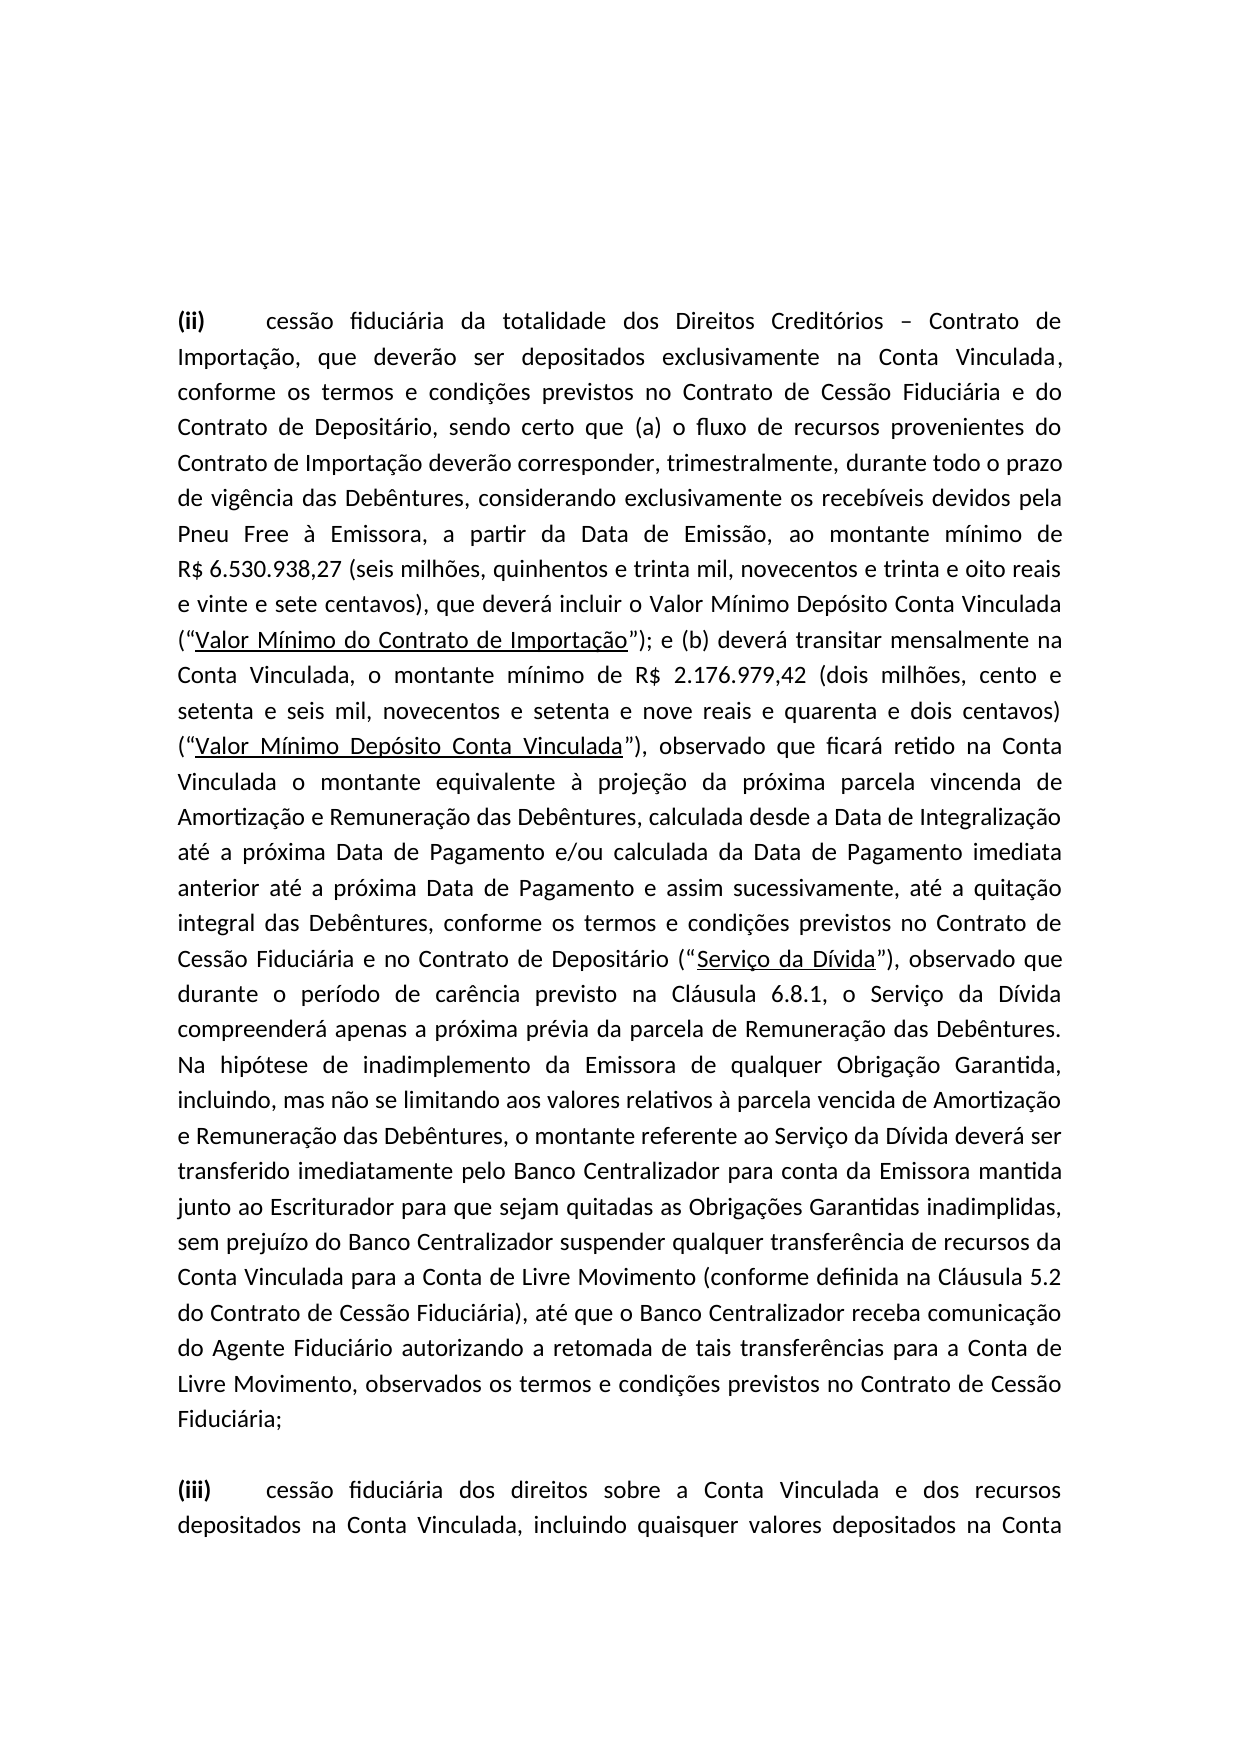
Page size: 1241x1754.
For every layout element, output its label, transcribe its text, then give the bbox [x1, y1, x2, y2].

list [177, 1470, 1063, 1541]
list cessão fiduciária da totalidade dos Direitos Creditórios – Contrato de Importação, que deverão ser depositados exclusivamente na Conta Vinculada, conforme os termos e condições previstos no Contrato de Cessão Fiduciária e do Contrato de Depositário, sendo certo que (a) o fluxo de recursos provenientes do Contrato de Importação deverão corresponder, trimestralmente, durante todo o prazo de vigência das Debêntures, considerando exclusivamente os recebíveis devidos pela Pneu Free à Emissora, a partir da Data de Emissão, ao montante mínimo de R$ 6.530.938,27 (seis milhões, quinhentos e trinta mil, novecentos e trinta e oito reais e vinte e sete centavos), que deverá incluir o Valor Mínimo Depósito Conta Vinculada (“Valor Mínimo do Contrato de Importação”); e (b) deverá transitar mensalmente na Conta Vinculada, o montante mínimo de R$ 2.176.979,42 (dois milhões, cento e setenta e seis mil, novecentos e setenta e nove reais e quarenta e dois centavos) (“Valor Mínimo Depósito Conta Vinculada”), observado que ficará retido na Conta Vinculada o montante equivalente à projeção da próxima parcela vincenda de Amortização e Remuneração das Debêntures, calculada desde a Data de Integralização até a próxima Data de Pagamento e/ou calculada da Data de Pagamento imediata anterior até a próxima Data de Pagamento e assim sucessivamente, até a quitação integral das Debêntures, conforme os termos e condições previstos no Contrato de Cessão Fiduciária e no Contrato de Depositário (“Serviço da Dívida”), observado que durante o período de carência previsto na Cláusula 6.8.1, o Serviço da Dívida compreenderá apenas a próxima prévia da parcela de Remuneração das Debêntures. Na hipótese de inadimplemento da Emissora de qualquer Obrigação Garantida, incluindo, mas não se limitando aos valores relativos à parcela vencida de Amortização e Remuneração das Debêntures, o montante referente ao Serviço da Dívida deverá ser transferido imediatamente pelo Banco Centralizador para conta da Emissora mantida junto ao Escriturador para que sejam quitadas as Obrigações Garantidas inadimplidas, sem prejuízo do Banco Centralizador suspender qualquer transferência de recursos da Conta Vinculada para a Conta de Livre Movimento (conforme definida na Cláusula 5.2 do Contrato de Cessão Fiduciária), até que o Banco Centralizador receba comunicação do Agente Fiduciário autorizando a retomada de tais transferências para a Conta de Livre Movimento, observados os termos e condições previstos no Contrato de Cessão Fiduciária; [177, 301, 1063, 1434]
